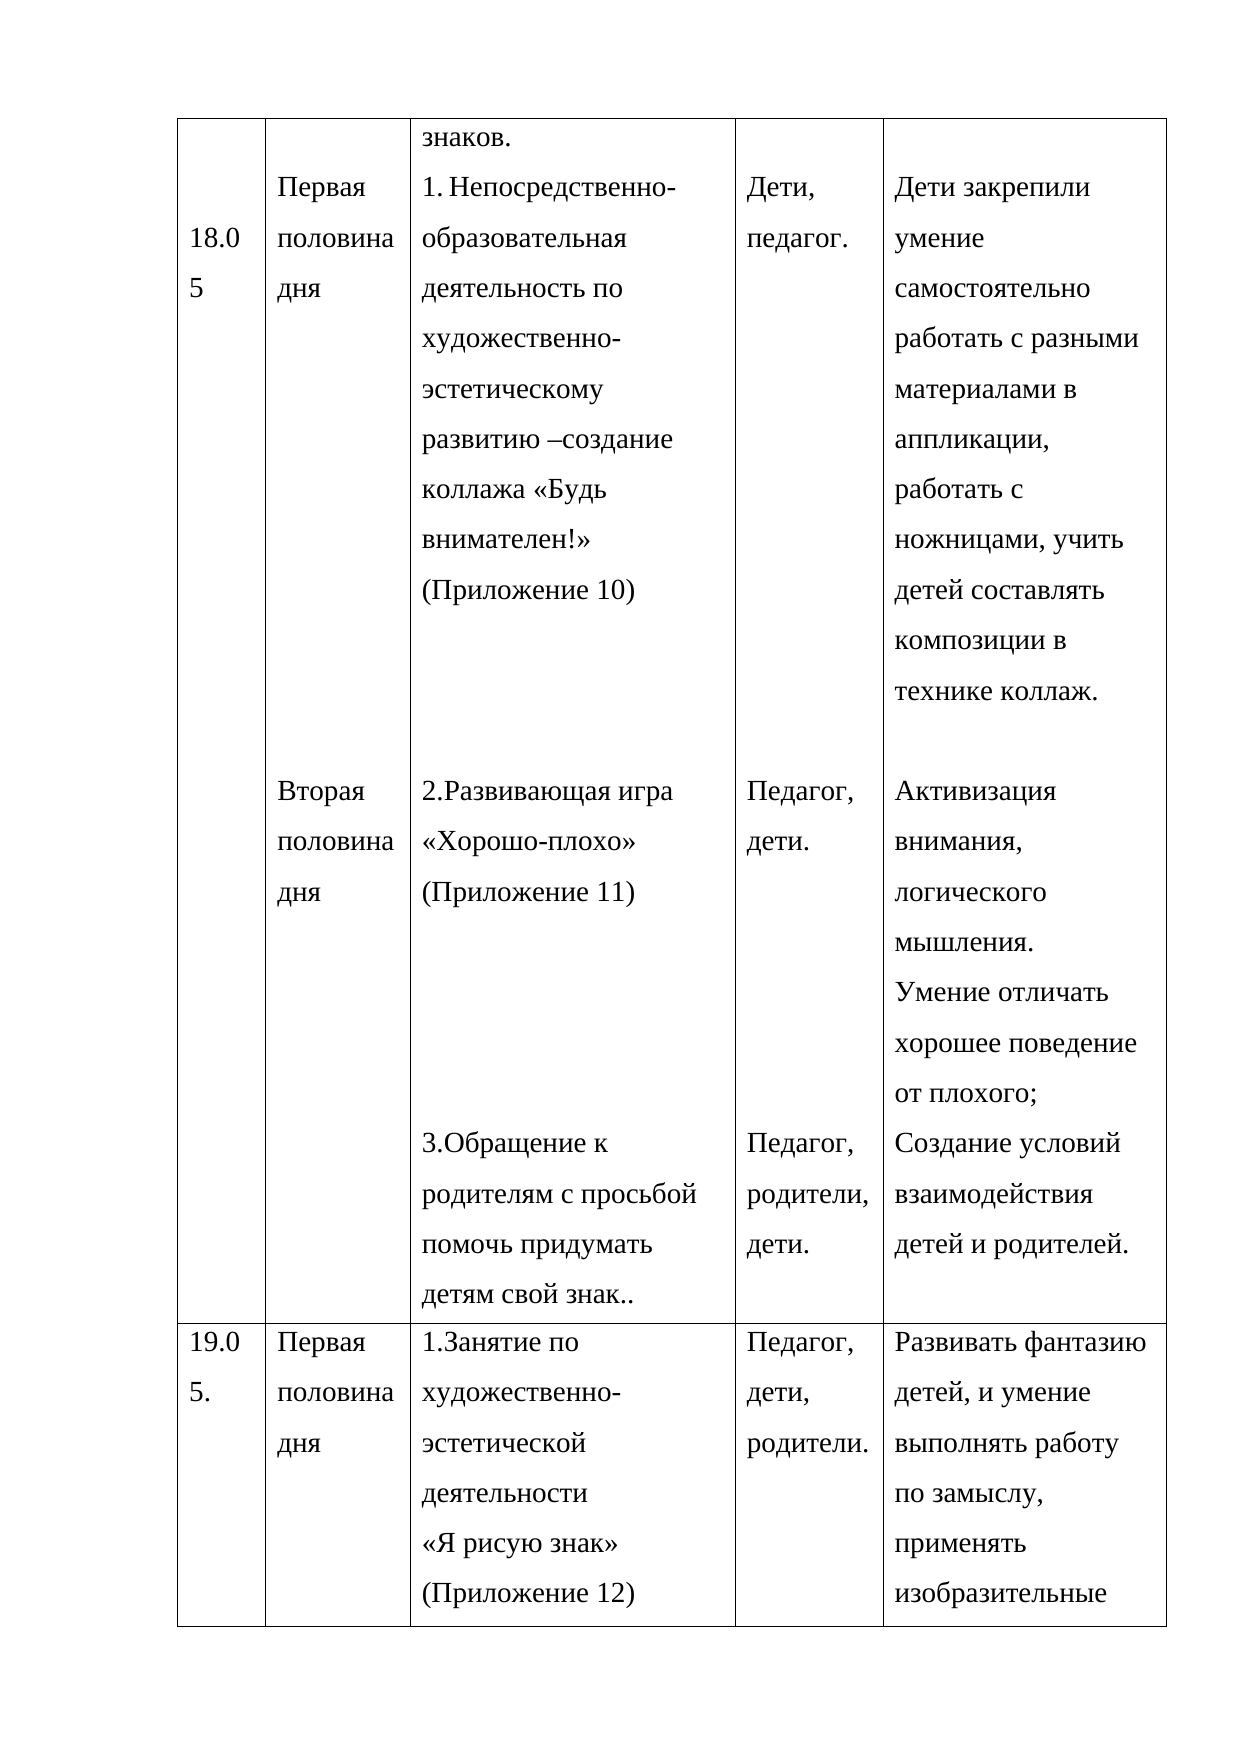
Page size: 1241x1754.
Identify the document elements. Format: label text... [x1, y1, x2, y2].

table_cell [266, 1324, 410, 1626]
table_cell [266, 119, 410, 1323]
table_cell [884, 1324, 1166, 1626]
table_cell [411, 1324, 735, 1626]
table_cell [736, 119, 883, 1323]
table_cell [736, 1324, 883, 1626]
table_cell 19.05. [178, 1324, 265, 1626]
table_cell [411, 119, 735, 1323]
table_cell 16.05 18.05 [178, 119, 265, 1323]
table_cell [884, 119, 1166, 1323]
